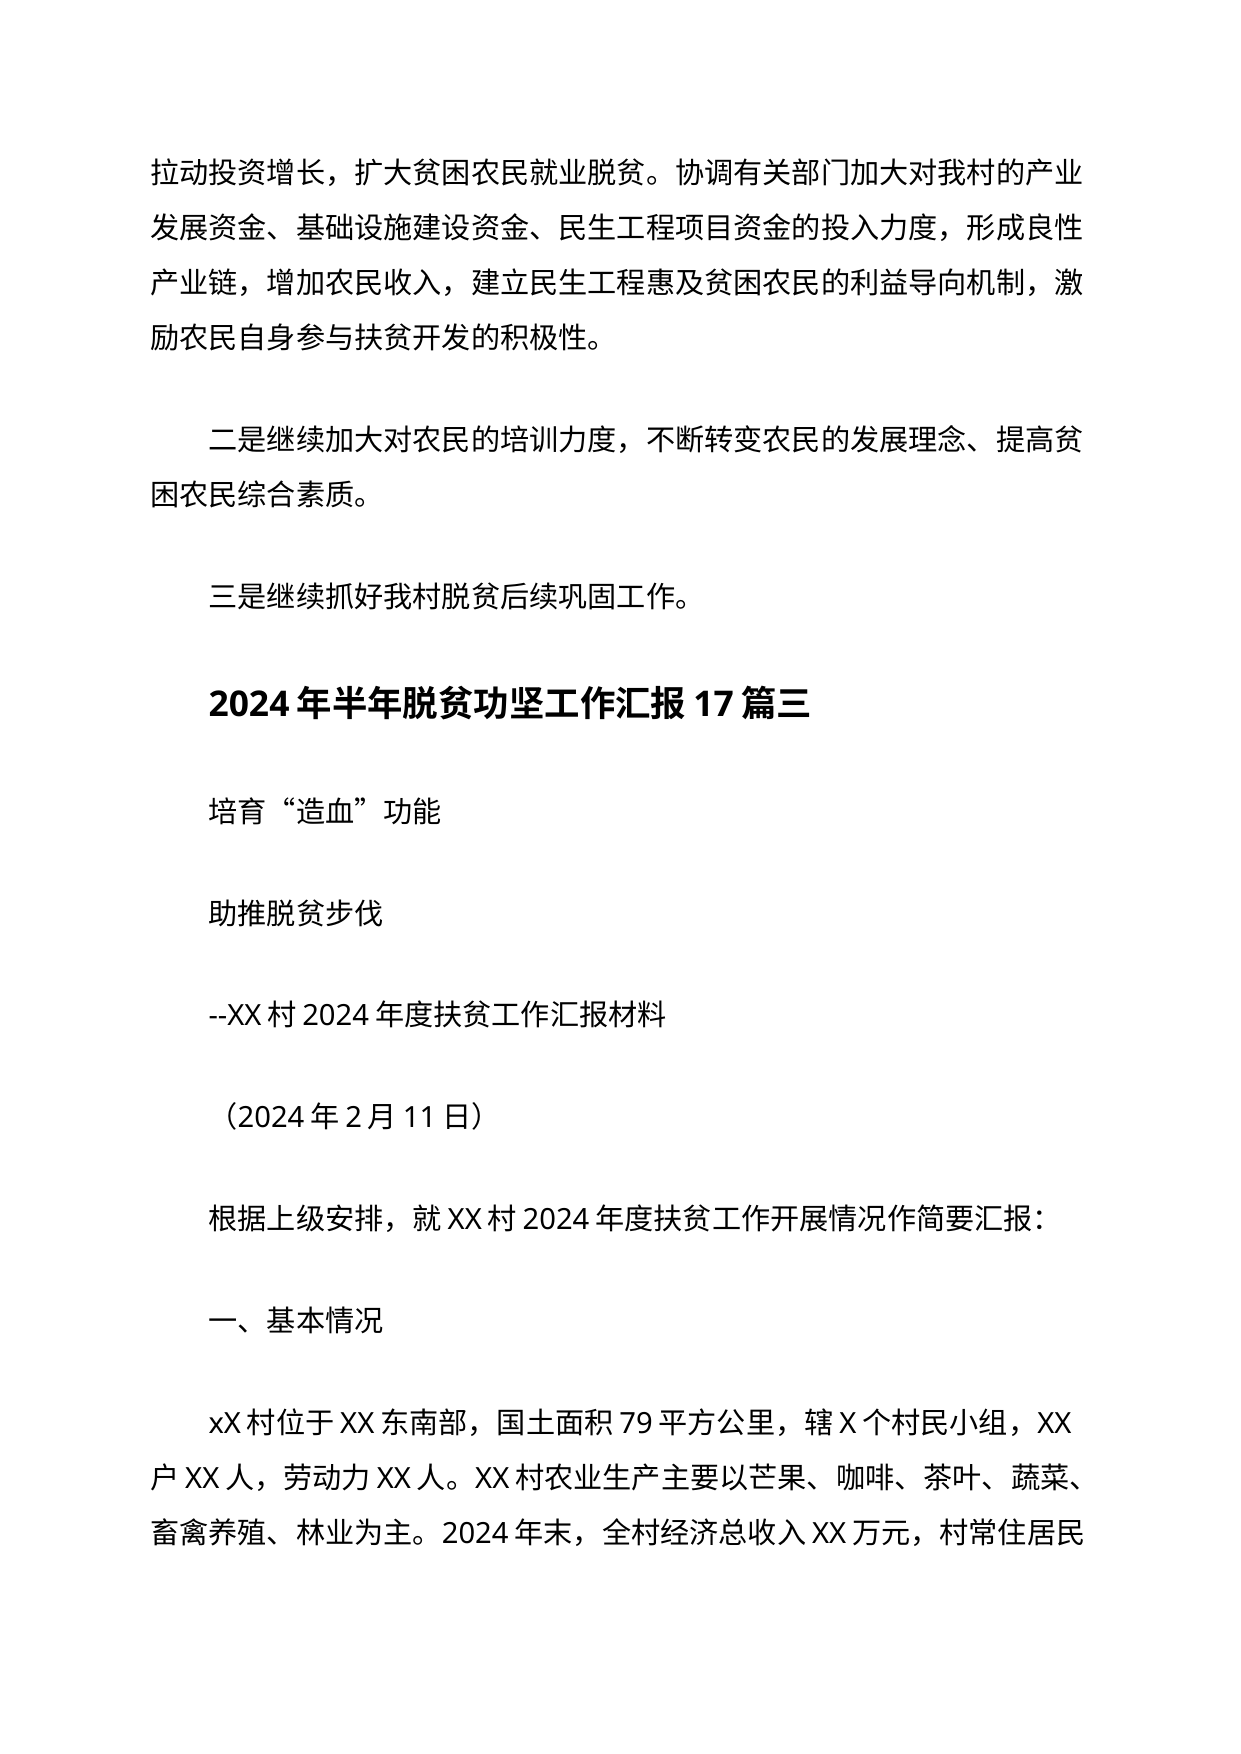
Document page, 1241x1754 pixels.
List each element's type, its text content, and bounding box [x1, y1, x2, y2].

text 培育“造血”功能 [150, 788, 1090, 831]
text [150, 150, 1090, 357]
text 2024年半年脱贫功坚工作汇报17篇三 [150, 675, 1090, 726]
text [150, 1400, 1090, 1552]
text --XX村2024年度扶贫工作汇报材料 [150, 992, 1090, 1034]
text 根据上级安排，就XX村2024年度扶贫工作开展情况作简要汇报： [150, 1196, 1090, 1238]
text 三是继续抓好我村脱贫后续巩固工作。 [150, 573, 1090, 615]
text （2024年2月11日） [150, 1094, 1090, 1136]
text 助推脱贫步伐 [150, 890, 1090, 932]
text 一、基本情况 [150, 1298, 1090, 1340]
text 二是继续加大对农民的培训力度，不断转变农民的发展理念、提高贫困农民综合素质。 [150, 416, 1090, 514]
